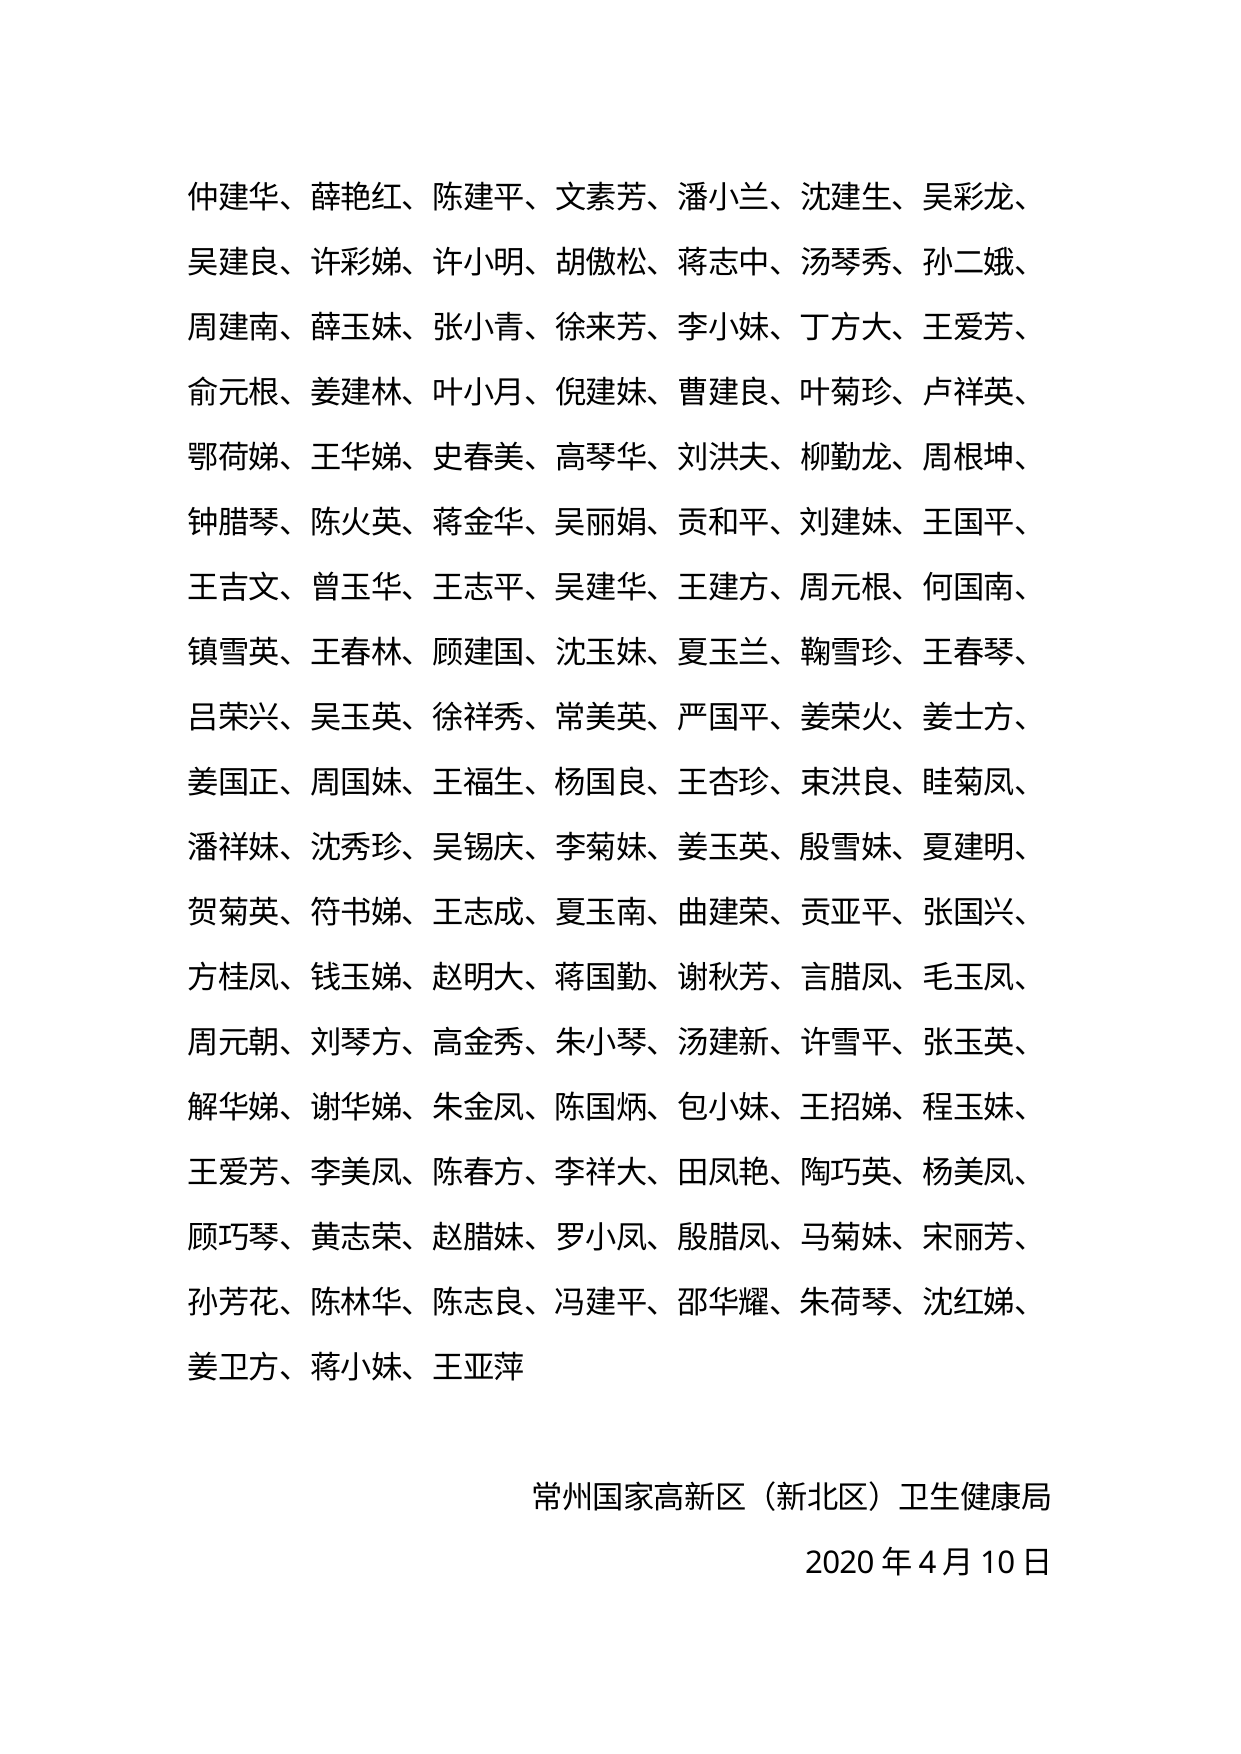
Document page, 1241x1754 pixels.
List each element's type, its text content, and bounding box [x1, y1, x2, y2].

text 鄂荷娣、王华娣、史春美、高琴华、刘洪夫、柳勤龙、周根坤、 [187, 422, 1053, 487]
text 吕荣兴、吴玉英、徐祥秀、常美英、严国平、姜荣火、姜士方、 [187, 682, 1053, 747]
text 顾巧琴、黄志荣、赵腊妹、罗小凤、殷腊凤、马菊妹、宋丽芳、 [187, 1202, 1053, 1267]
text 姜国正、周国妹、王福生、杨国良、王杏珍、束洪良、眭菊凤、 [187, 747, 1053, 812]
text 周建南、薛玉妹、张小青、徐来芳、李小妹、丁方大、王爱芳、 [187, 292, 1053, 357]
text 姜卫方、蒋小妹、王亚萍 [187, 1332, 1053, 1397]
text 吴建良、许彩娣、许小明、胡傲松、蒋志中、汤琴秀、孙二娥、 [187, 227, 1053, 292]
text 解华娣、谢华娣、朱金凤、陈国炳、包小妹、王招娣、程玉妹、 [187, 1072, 1053, 1137]
text 周元朝、刘琴方、高金秀、朱小琴、汤建新、许雪平、张玉英、 [187, 1007, 1053, 1072]
text 钟腊琴、陈火英、蒋金华、吴丽娟、贡和平、刘建妹、王国平、 [187, 487, 1053, 552]
text 王吉文、曾玉华、王志平、吴建华、王建方、周元根、何国南、 [187, 552, 1053, 617]
text 镇雪英、王春林、顾建国、沈玉妹、夏玉兰、鞠雪珍、王春琴、 [187, 617, 1053, 682]
text 孙芳花、陈林华、陈志良、冯建平、邵华耀、朱荷琴、沈红娣、 [187, 1267, 1053, 1332]
text 王爱芳、李美凤、陈春方、李祥大、田凤艳、陶巧英、杨美凤、 [187, 1137, 1053, 1202]
text 潘祥妹、沈秀珍、吴锡庆、李菊妹、姜玉英、殷雪妹、夏建明、 [187, 812, 1053, 877]
text 常州国家高新区（新北区）卫生健康局 [187, 1462, 1053, 1527]
text 俞元根、姜建林、叶小月、倪建妹、曹建良、叶菊珍、卢祥英、 [187, 357, 1053, 422]
text 仲建华、薛艳红、陈建平、文素芳、潘小兰、沈建生、吴彩龙、 [187, 162, 1053, 227]
text 方桂凤、钱玉娣、赵明大、蒋国勤、谢秋芳、言腊凤、毛玉凤、 [187, 942, 1053, 1007]
text 2020年4月10日 [187, 1527, 1053, 1592]
text 贺菊英、符书娣、王志成、夏玉南、曲建荣、贡亚平、张国兴、 [187, 877, 1053, 942]
